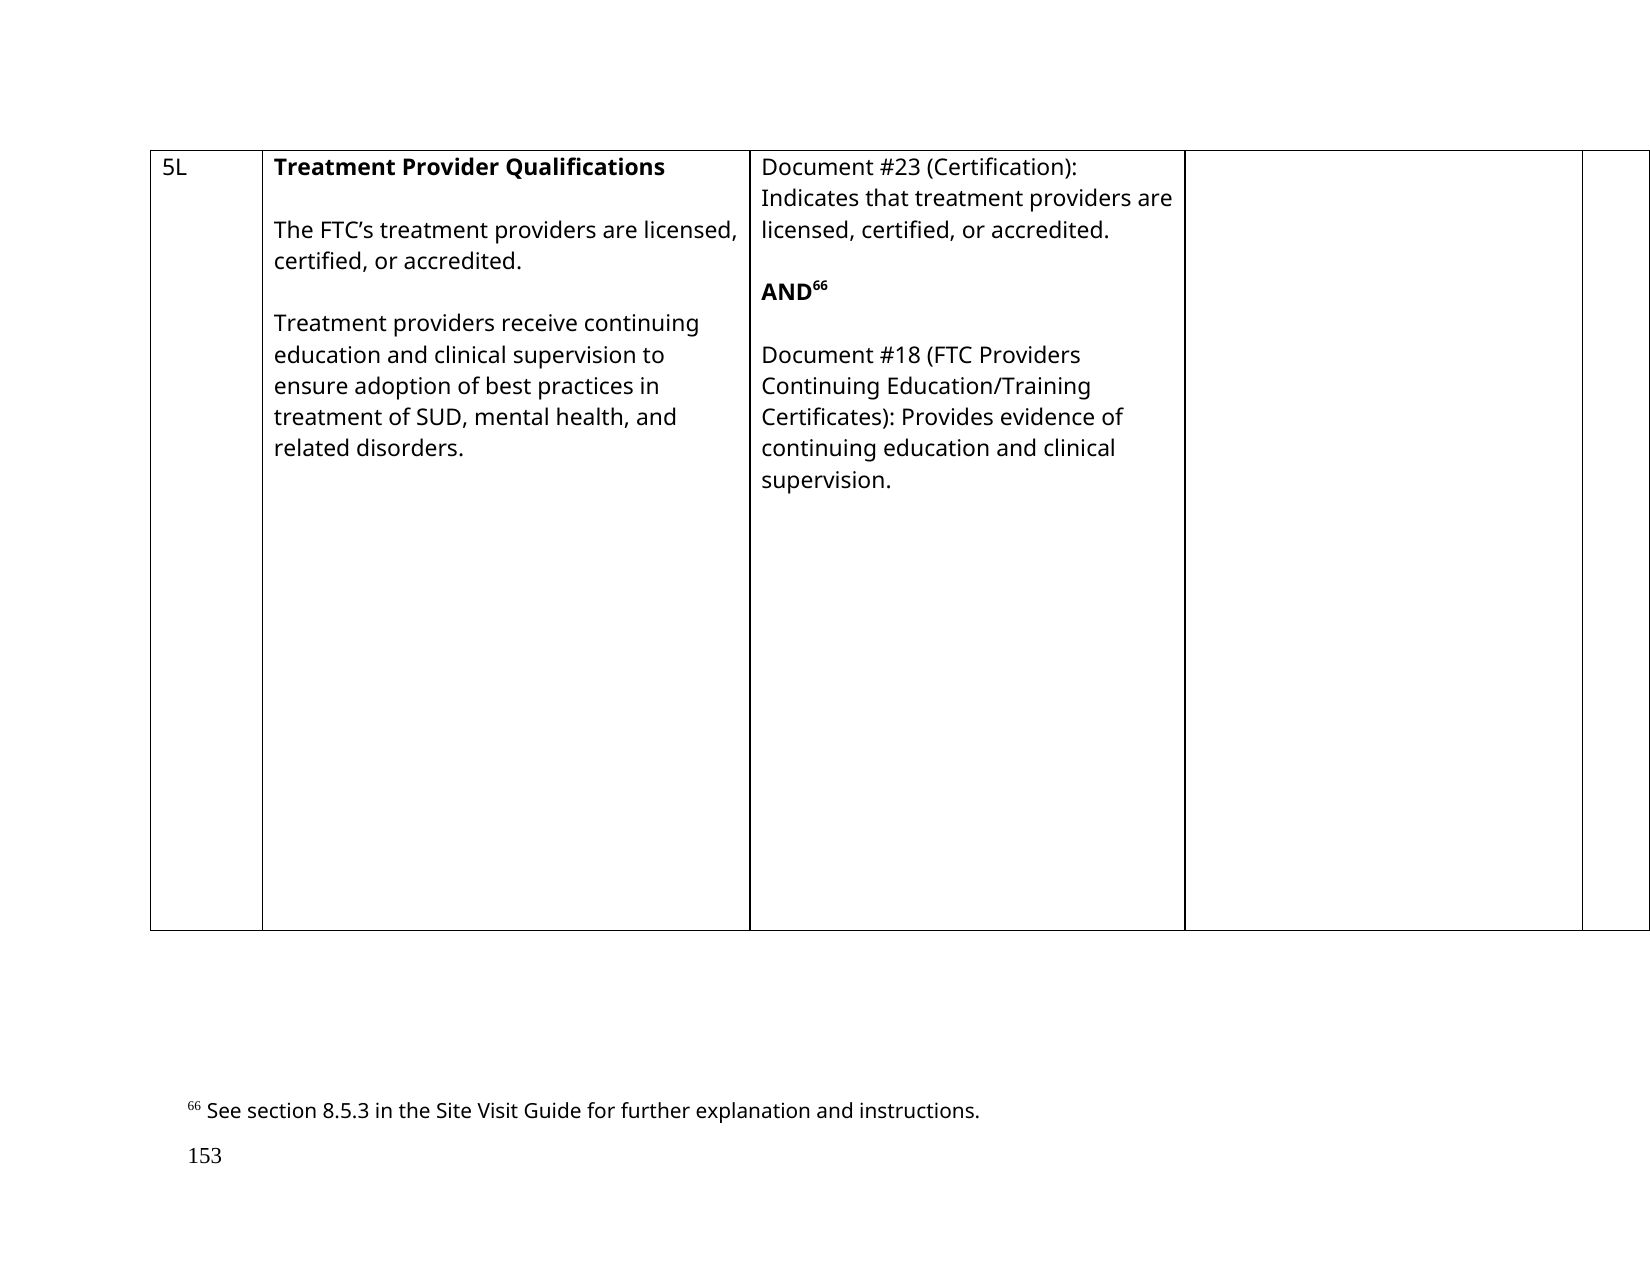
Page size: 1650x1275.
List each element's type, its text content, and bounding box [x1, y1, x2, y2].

table_cell Document #23 (Certification): Indicates that treatment providers are licensed, certified, or accredited. AND Document #18 (FTC Providers Continuing Education/Training Certificates): Provides evidence of continuing education and clinical supervision. [751, 151, 1184, 930]
table_cell [1186, 151, 1582, 930]
table_cell [1583, 151, 1649, 930]
table_cell Treatment Provider Qualifications The FTC’s treatment providers are licensed, certified, or accredited. Treatment providers receive continuing education and clinical supervision to ensure adoption of best practices in treatment of SUD, mental health, and related disorders. [263, 151, 749, 930]
table_cell 5L [151, 151, 262, 930]
